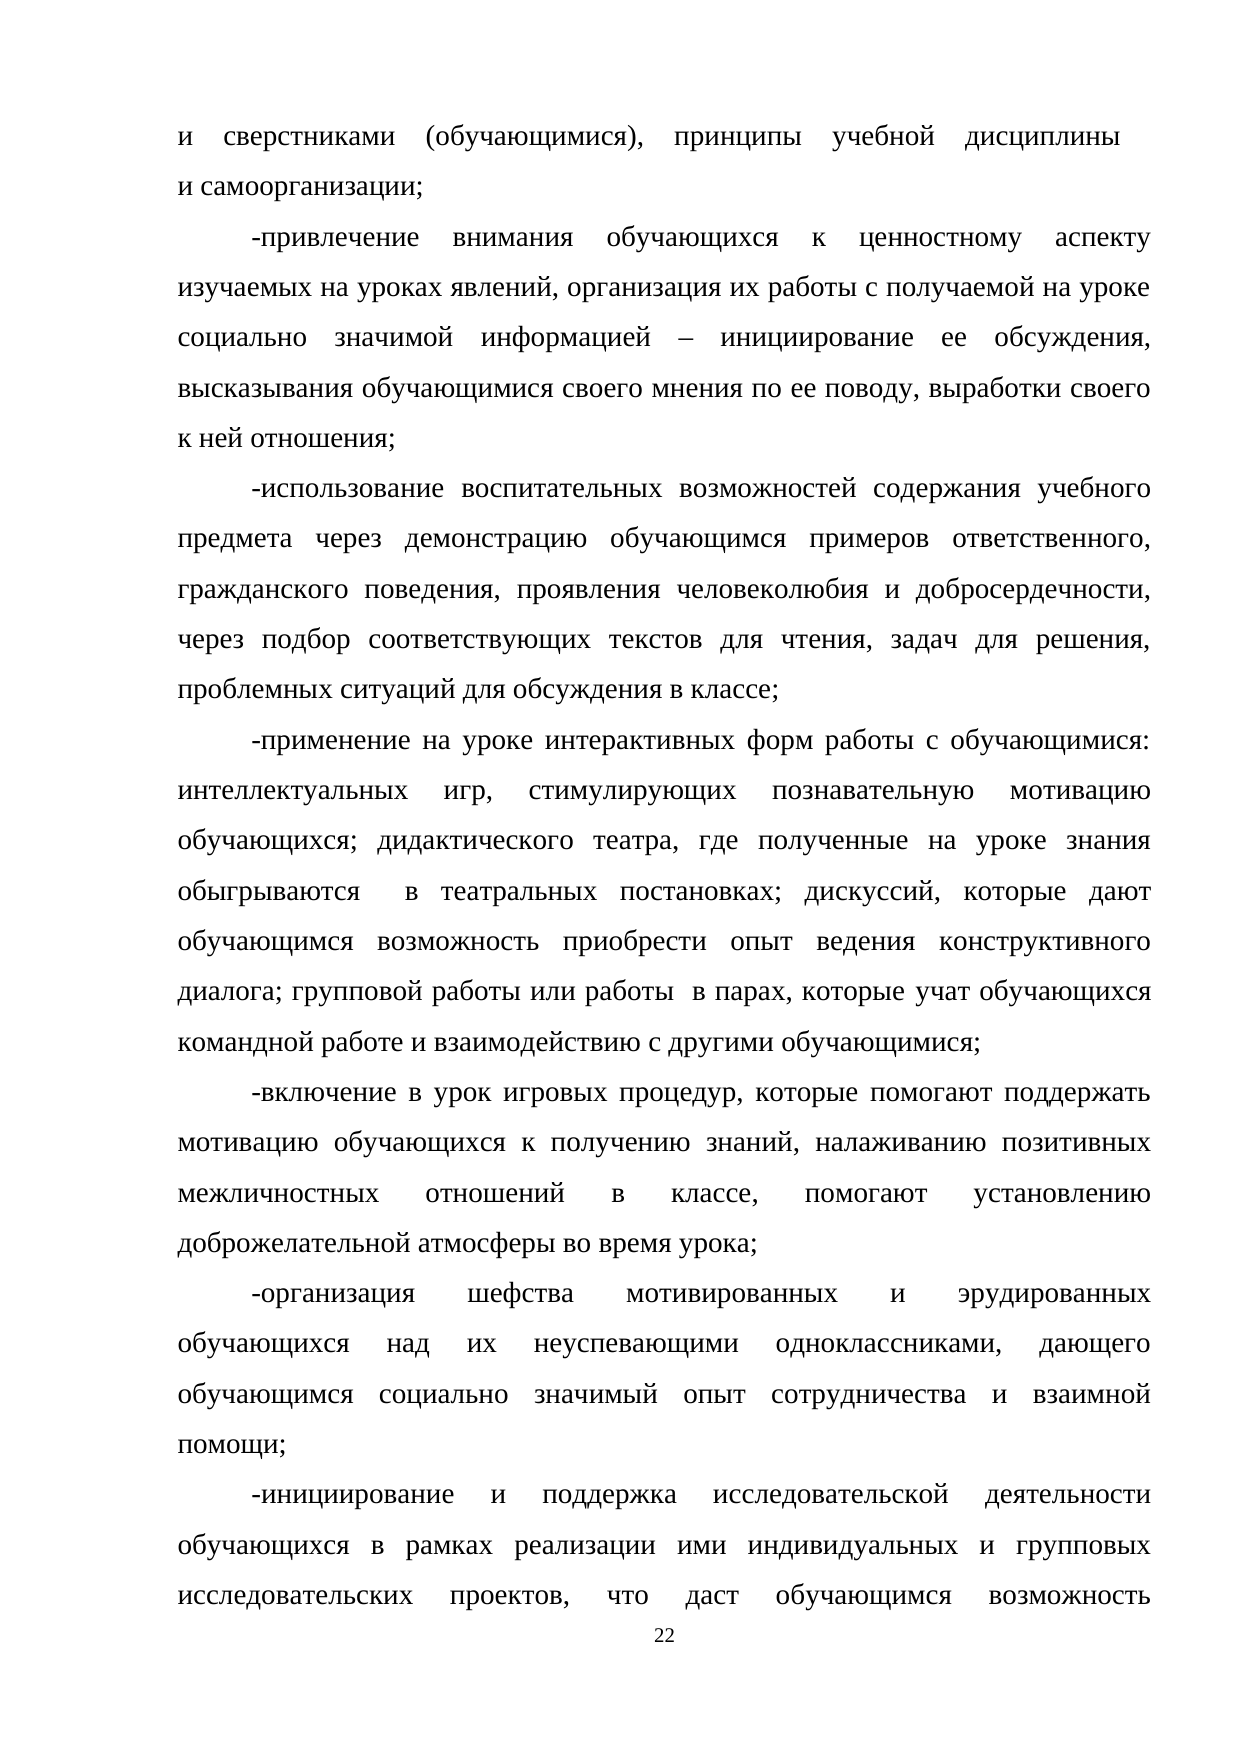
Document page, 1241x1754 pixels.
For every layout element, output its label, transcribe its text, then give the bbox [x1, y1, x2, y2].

text -включение в урок игровых процедур, которые помогают поддержать мотивацию обучающихся к получению знаний, налаживанию позитивных межличностных отношений в классе, помогают установлению доброжелательной атмосферы во время урока; [177, 1074, 1152, 1258]
text -организация шефства мотивированных и эрудированных обучающихся над их неуспевающими одноклассниками, дающего обучающимся социально значимый опыт сотрудничества и взаимной помощи; [177, 1275, 1152, 1460]
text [177, 1477, 1152, 1611]
text -применение на уроке интерактивных форм работы с обучающимися: интеллектуальных игр, стимулирующих познавательную мотивацию обучающихся; дидактического театра, где полученные на уроке знания обыгрываются в театральных постановках; дискуссий, которые дают обучающимся возможность приобрести опыт ведения конструктивного диалога; групповой работы или работы в парах, которые учат обучающихся командной работе и взаимодействию с другими обучающимися; [177, 722, 1152, 1057]
text -использование воспитательных возможностей содержания учебного предмета через демонстрацию обучающимся примеров ответственного, гражданского поведения, проявления человеколюбия и добросердечности, через подбор соответствующих текстов для чтения, задач для решения, проблемных ситуаций для обсуждения в классе; [177, 470, 1152, 705]
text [177, 118, 1152, 202]
text -привлечение внимания обучающихся к ценностному аспекту изучаемых на уроках явлений, организация их работы с получаемой на уроке социально значимой информацией – инициирование ее обсуждения, высказывания обучающимися своего мнения по ее поводу, выработки своего к ней отношения; [177, 219, 1152, 453]
